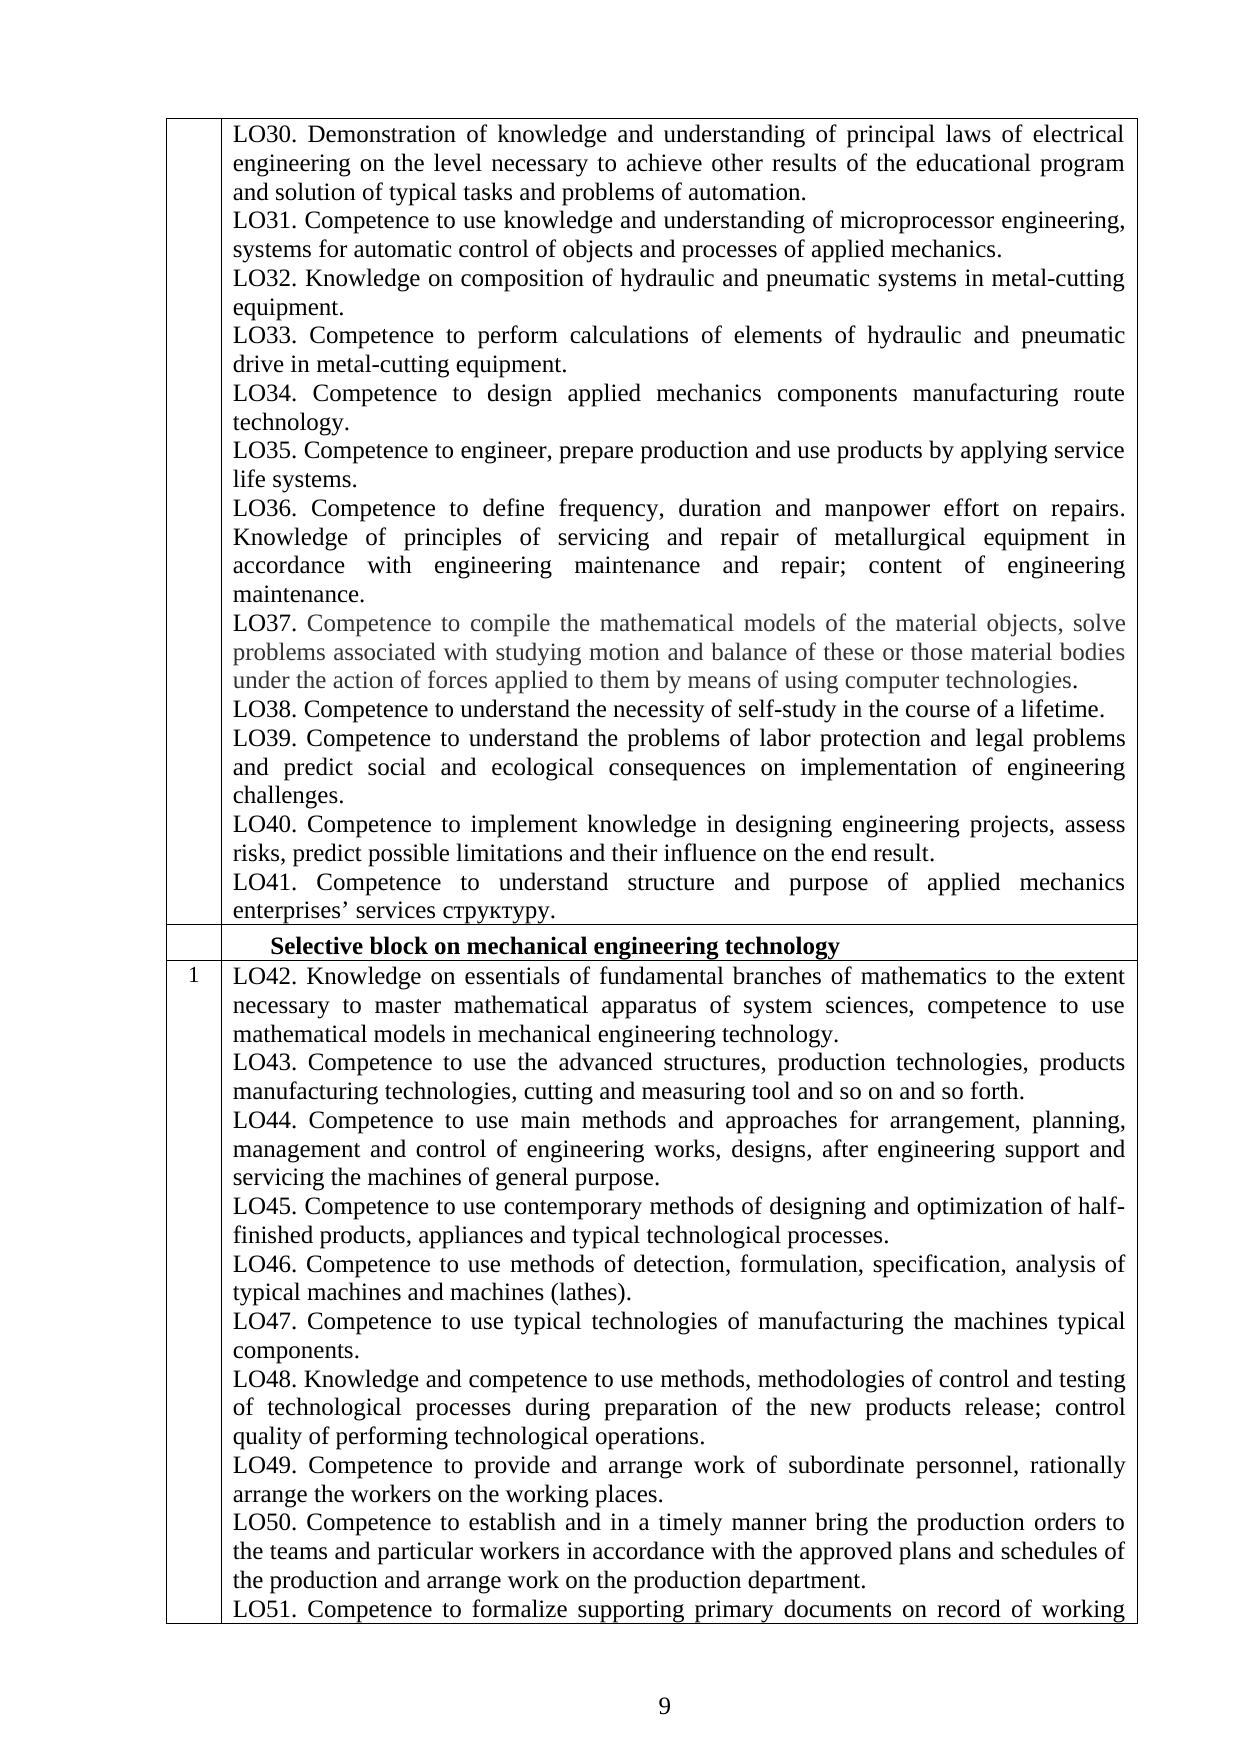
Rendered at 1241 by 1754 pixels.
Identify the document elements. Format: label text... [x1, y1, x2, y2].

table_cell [222, 961, 1137, 1622]
table_cell 1 [167, 961, 221, 1622]
table_cell [167, 925, 221, 960]
table_cell Selective block on mechanical engineering technology [222, 925, 1137, 960]
table_cell 1 [167, 119, 221, 924]
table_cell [222, 119, 1137, 924]
